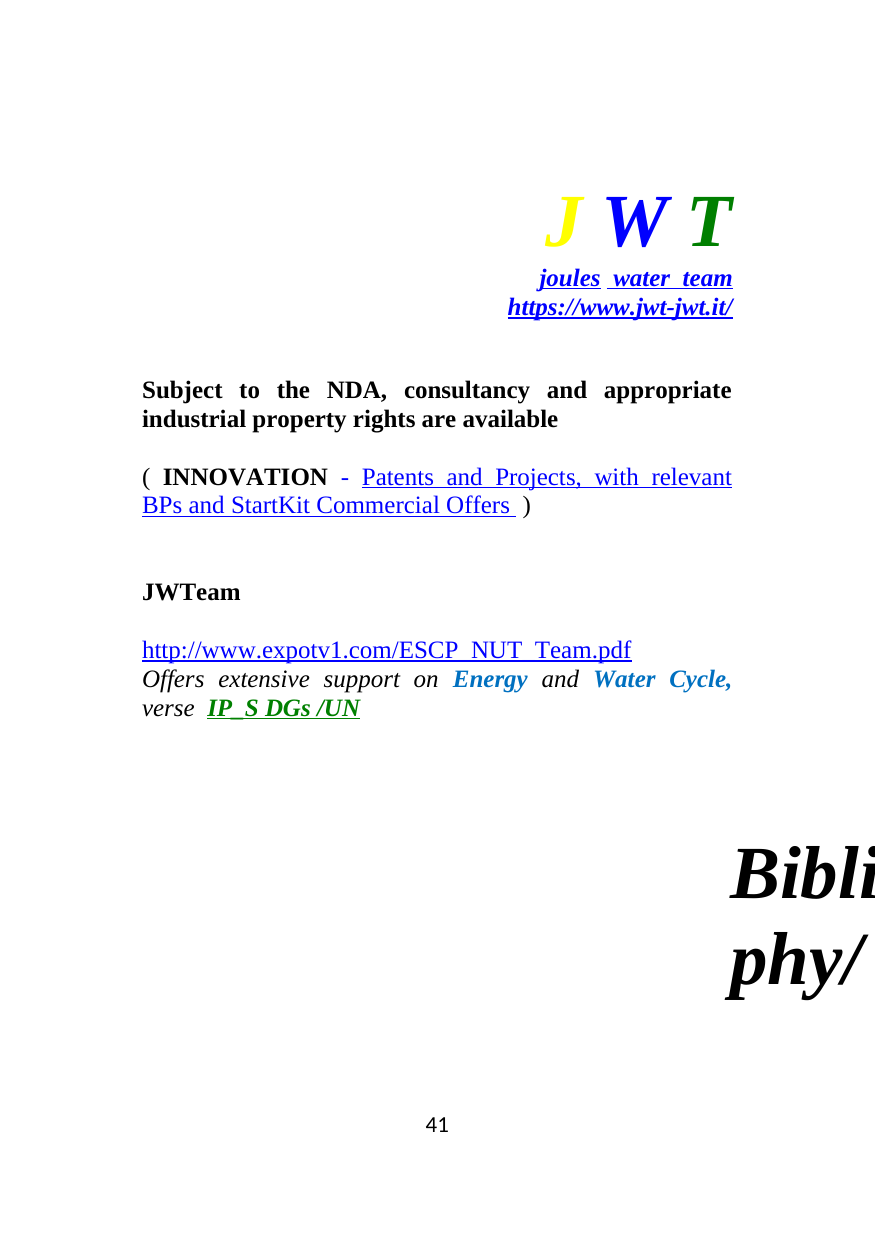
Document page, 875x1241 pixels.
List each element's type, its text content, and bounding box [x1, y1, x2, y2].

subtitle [730, 829, 874, 1002]
text Subject to the NDA, consultancy and appropriate industrial property rights are available [142, 375, 732, 433]
text https://www.jwt-jwt.it/ [142, 292, 732, 321]
text ( INNOVATION - Patents and Projects, with relevant BPs and StartKit Commercial Offers ) [142, 462, 732, 519]
subtitle J W T [142, 177, 732, 263]
text JWTeam [142, 577, 732, 606]
text http://www.expotv1.com/ESCP_NUT_Team.pdf [142, 635, 732, 664]
text Offers extensive support on Energy and Water Cycle, verse IP_S DGs /UN [142, 664, 732, 722]
subtitle joules water team [142, 263, 732, 292]
